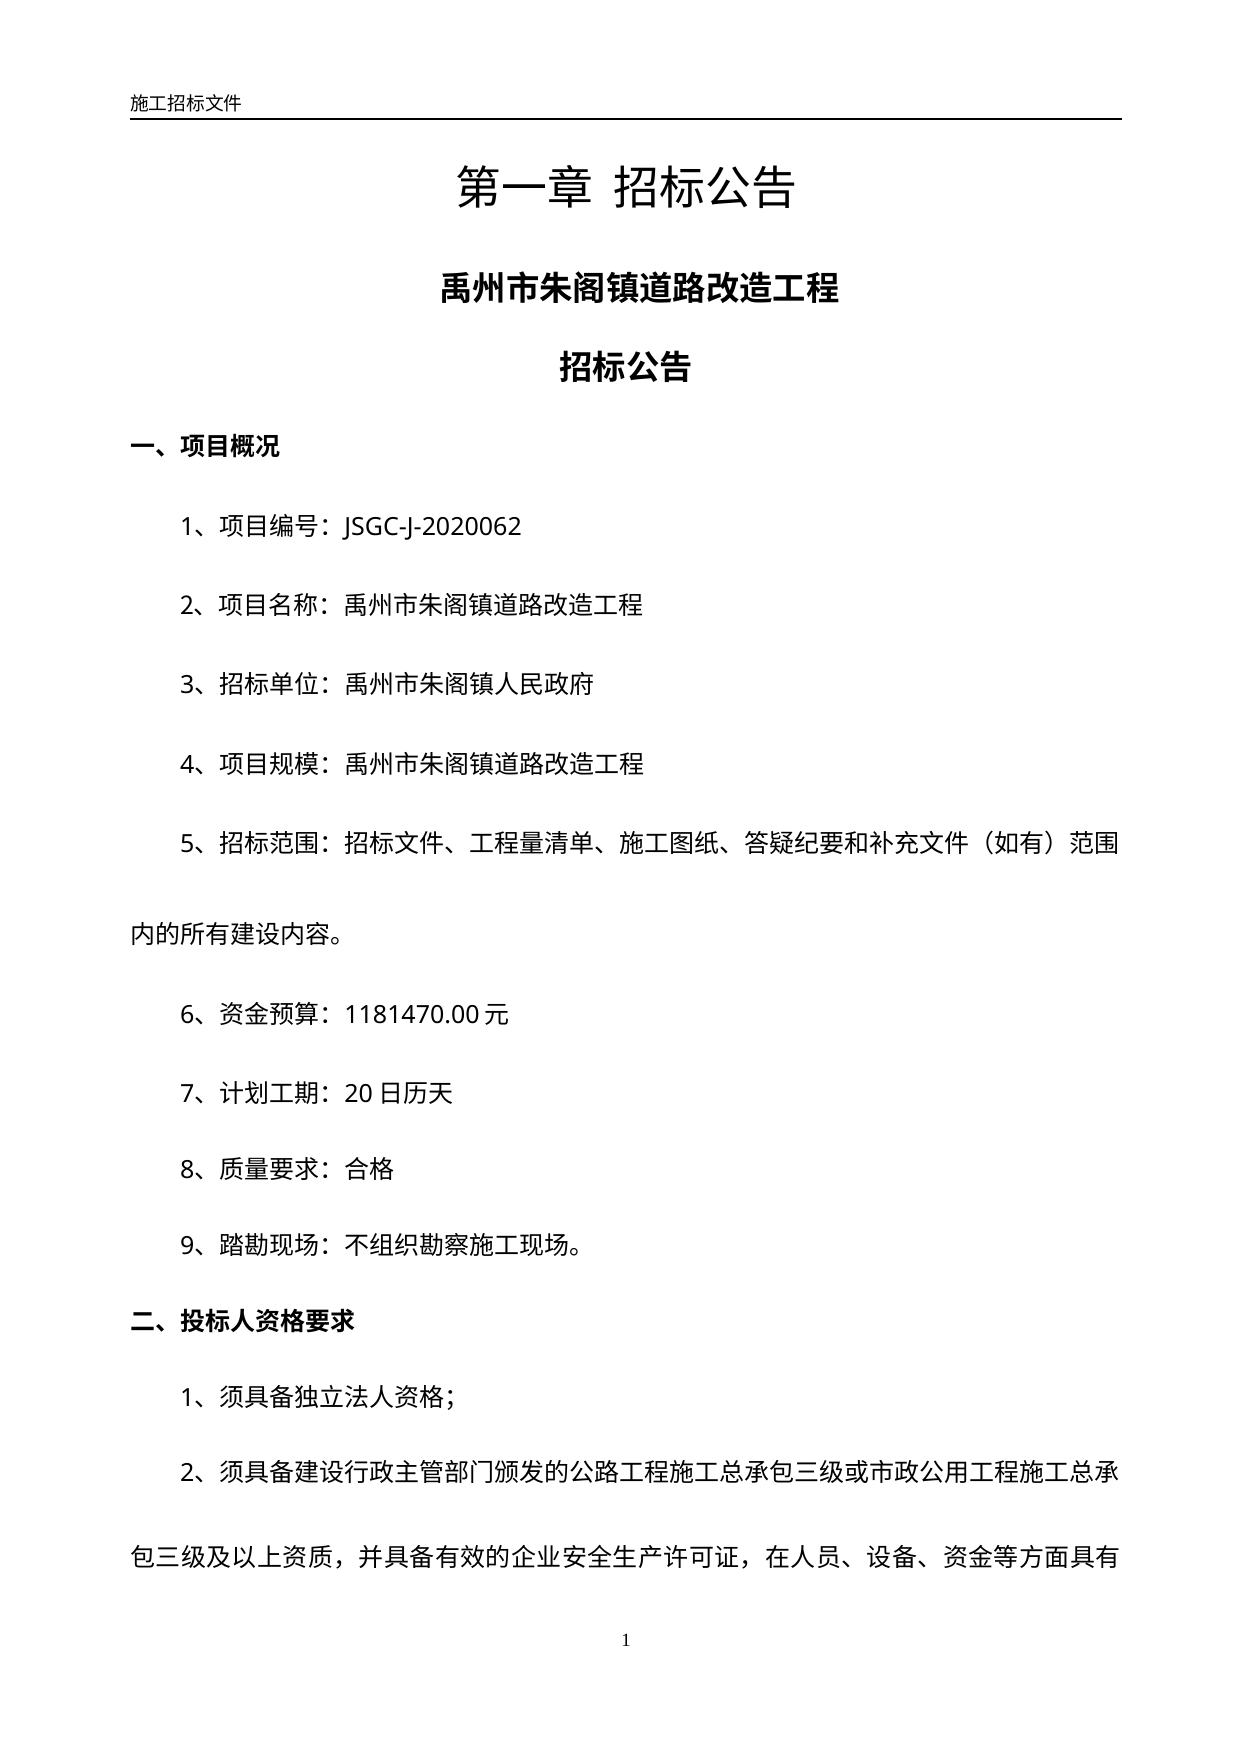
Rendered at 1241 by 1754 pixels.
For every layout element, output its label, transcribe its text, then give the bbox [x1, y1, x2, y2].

text 1、项目编号：JSGC-J-2020062 [130, 492, 1122, 557]
text 3、招标单位：禹州市朱阁镇人民政府 [130, 651, 1122, 716]
text 5、招标范围：招标文件、工程量清单、施工图纸、答疑纪要和补充文件（如有）范围内的所有建设内容。 [130, 809, 1122, 965]
text 禹州市朱阁镇道路改造工程 [130, 253, 1122, 318]
text 1、须具备独立法人资格； [130, 1363, 1122, 1428]
text 一、项目概况 [130, 412, 1122, 477]
text 4、项目规模：禹州市朱阁镇道路改造工程 [130, 730, 1122, 795]
text 6、资金预算：1181470.00元 [130, 980, 1122, 1045]
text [130, 1438, 1122, 1588]
text 二、投标人资格要求 [130, 1287, 1122, 1352]
text 9、踏勘现场：不组织勘察施工现场。 [130, 1211, 1122, 1276]
text 第一章 招标公告 [130, 136, 1122, 233]
text 2、项目名称：禹州市朱阁镇道路改造工程 [130, 571, 1122, 636]
text 8、质量要求：合格 [130, 1135, 1122, 1200]
text 7、计划工期：20日历天 [130, 1059, 1122, 1124]
text 招标公告 [130, 333, 1122, 398]
